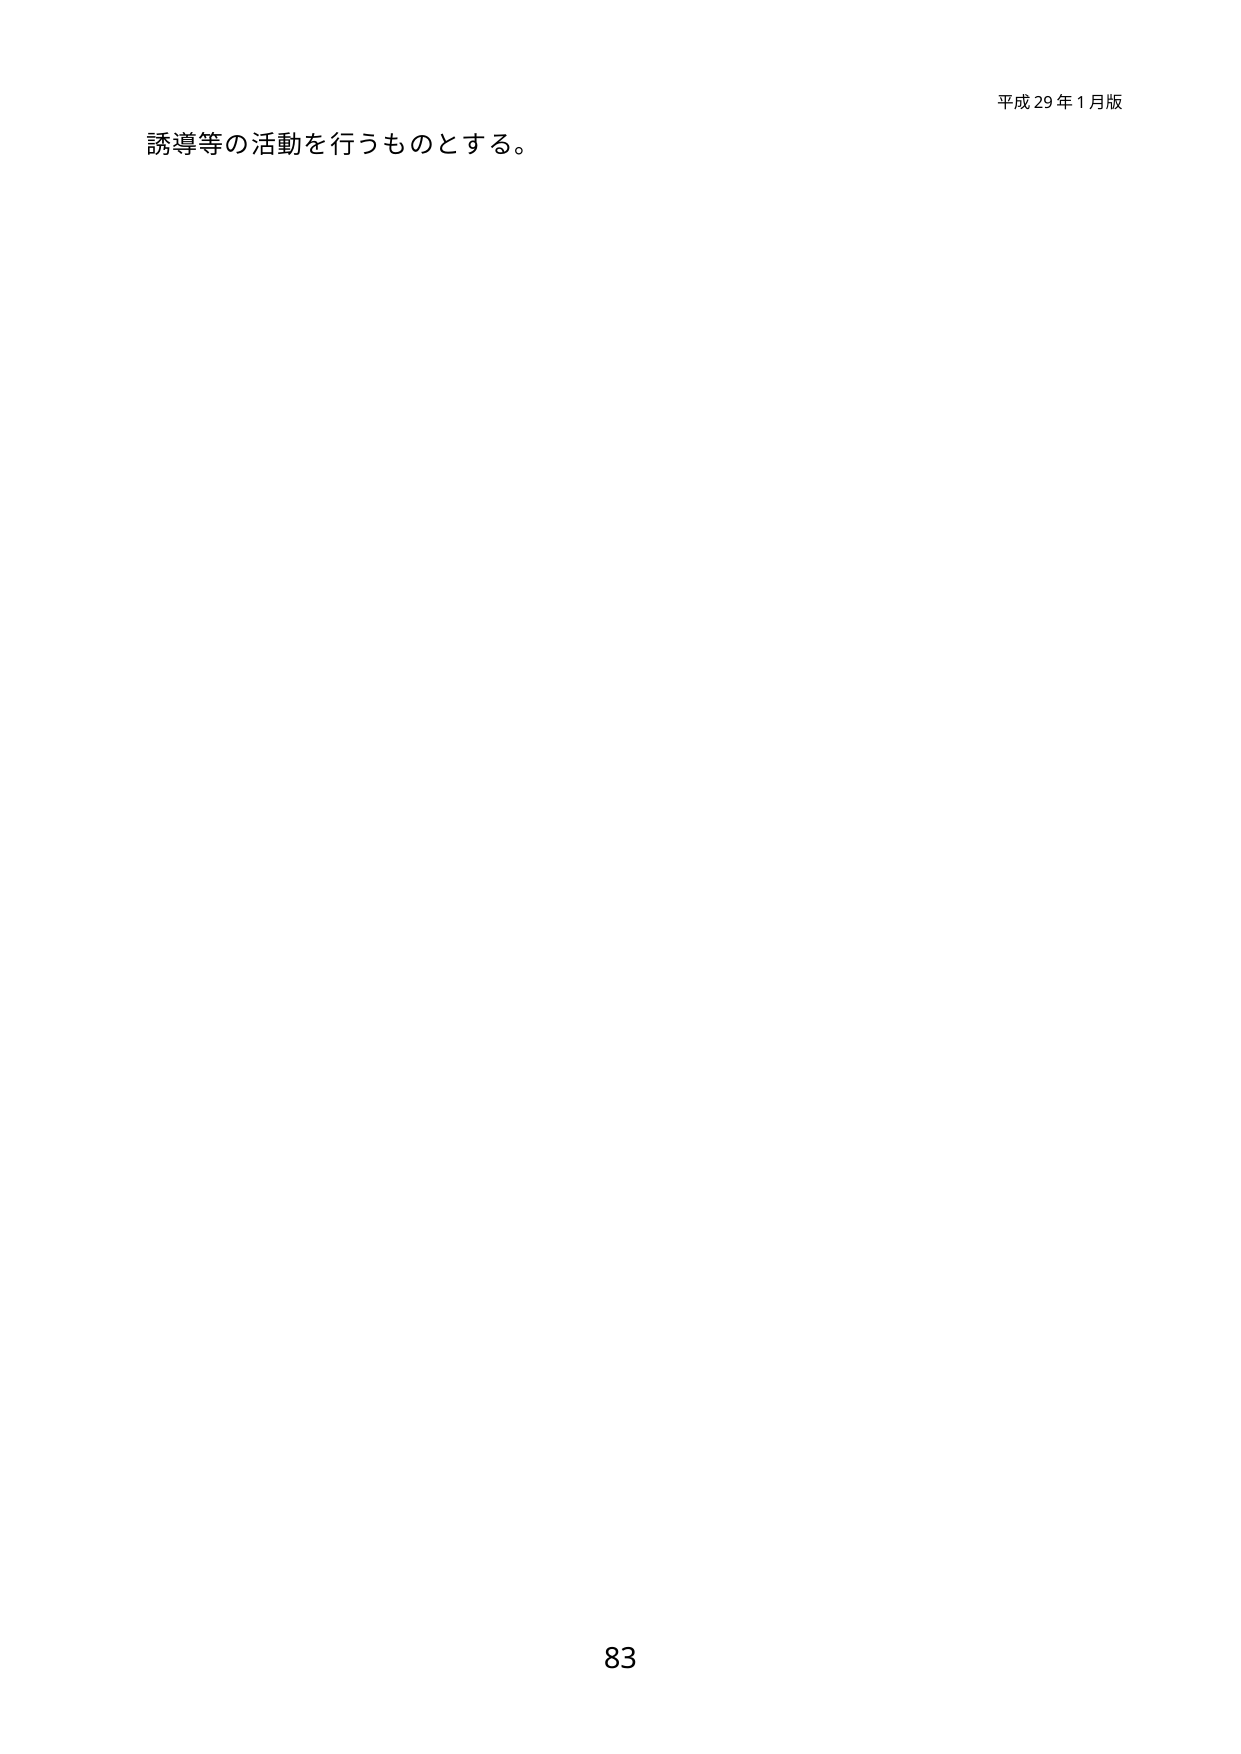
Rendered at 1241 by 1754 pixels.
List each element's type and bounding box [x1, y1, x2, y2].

text [119, 123, 1121, 163]
